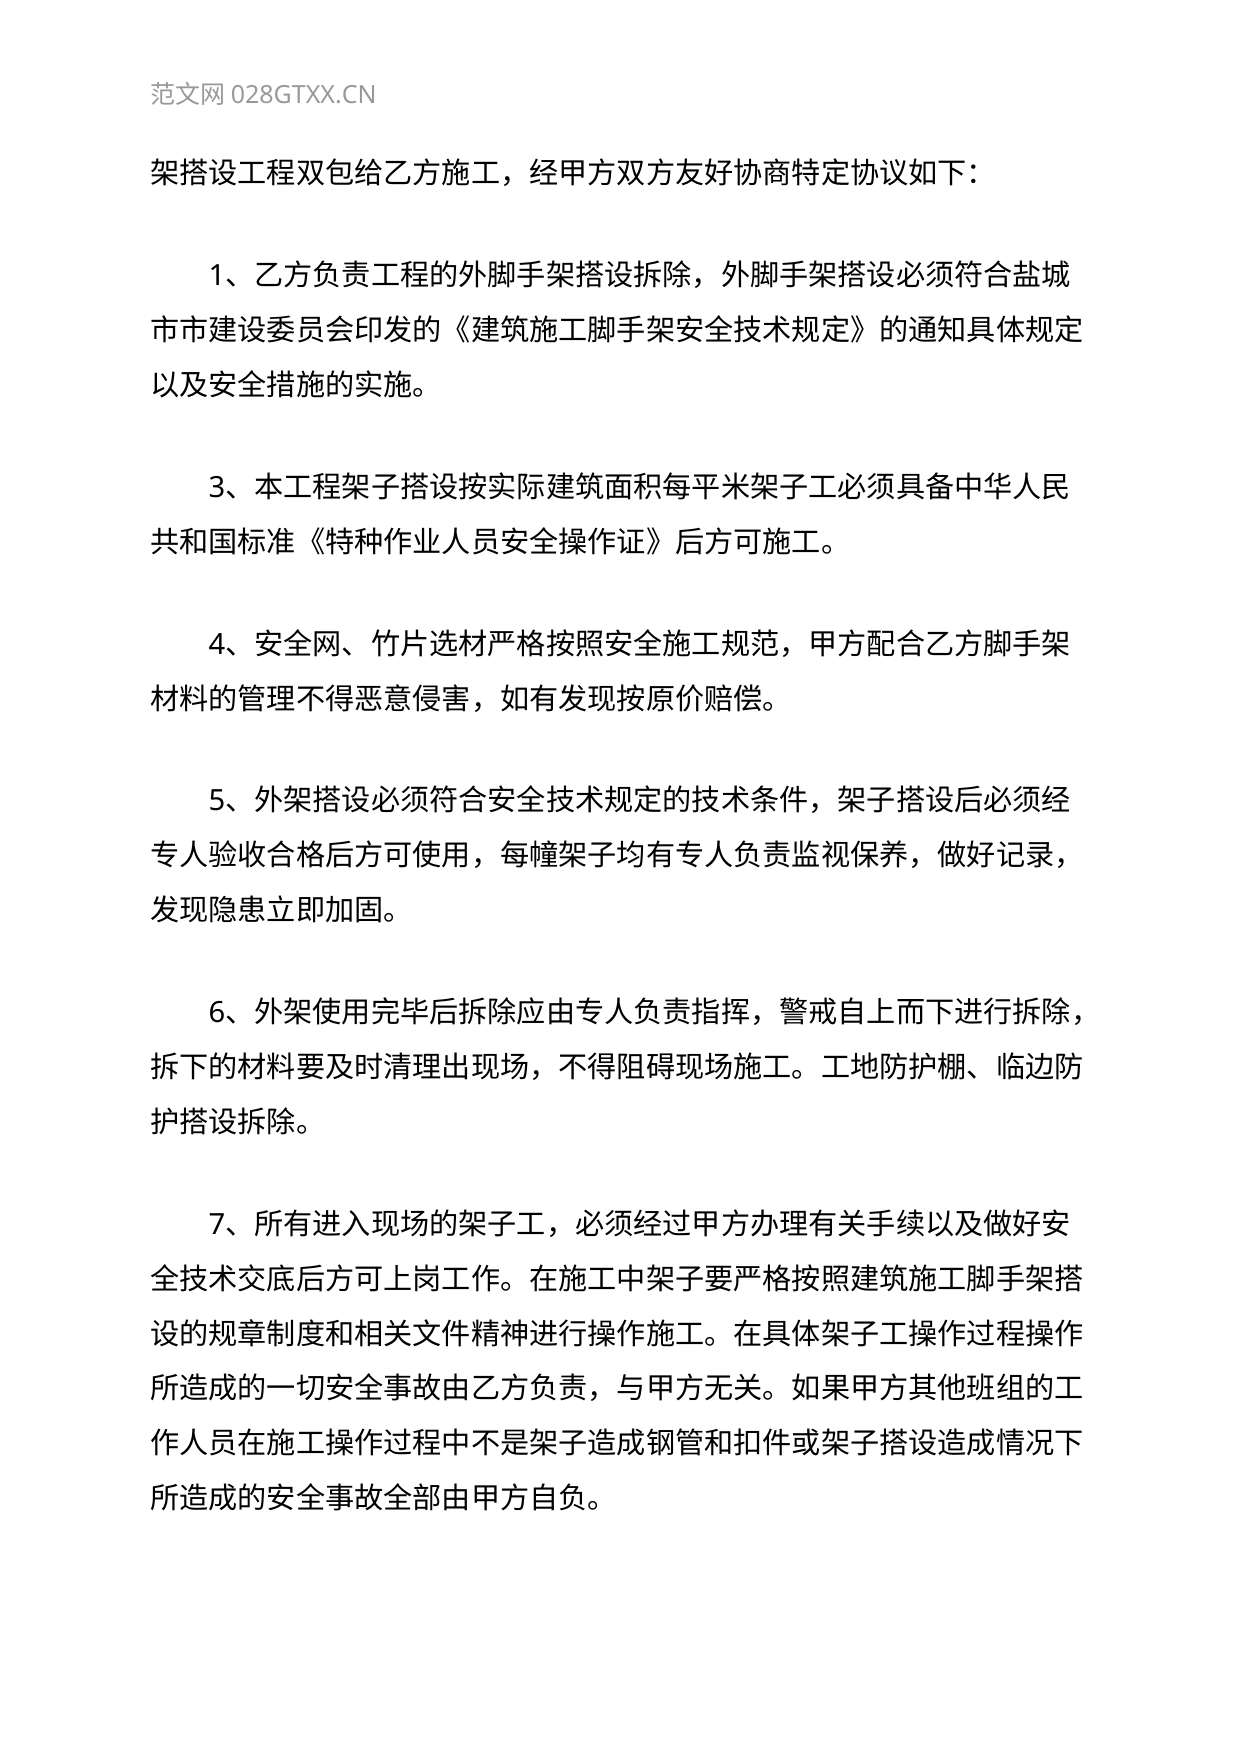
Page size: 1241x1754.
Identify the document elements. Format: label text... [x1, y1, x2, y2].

text 5、外架搭设必须符合安全技术规定的技术条件，架子搭设后必须经专人验收合格后方可使用，每幢架子均有专人负责监视保养，做好记录，发现隐患立即加固。 [150, 777, 1090, 929]
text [150, 150, 1090, 192]
text 3、本工程架子搭设按实际建筑面积每平米架子工必须具备中华人民共和国标准《特种作业人员安全操作证》后方可施工。 [150, 463, 1090, 561]
text 4、安全网、竹片选材严格按照安全施工规范，甲方配合乙方脚手架材料的管理不得恶意侵害，如有发现按原价赔偿。 [150, 620, 1090, 717]
text 1、乙方负责工程的外脚手架搭设拆除，外脚手架搭设必须符合盐城市市建设委员会印发的《建筑施工脚手架安全技术规定》的通知具体规定以及安全措施的实施。 [150, 252, 1090, 404]
text 7、所有进入现场的架子工，必须经过甲方办理有关手续以及做好安全技术交底后方可上岗工作。在施工中架子要严格按照建筑施工脚手架搭设的规章制度和相关文件精神进行操作施工。在具体架子工操作过程操作所造成的一切安全事故由乙方负责，与甲方无关。如果甲方其他班组的工作人员在施工操作过程中不是架子造成钢管和扣件或架子搭设造成情况下所造成的安全事故全部由甲方自负。 [150, 1200, 1090, 1517]
text 6、外架使用完毕后拆除应由专人负责指挥，警戒自上而下进行拆除，拆下的材料要及时清理出现场，不得阻碍现场施工。工地防护棚、临边防护搭设拆除。 [150, 989, 1090, 1141]
